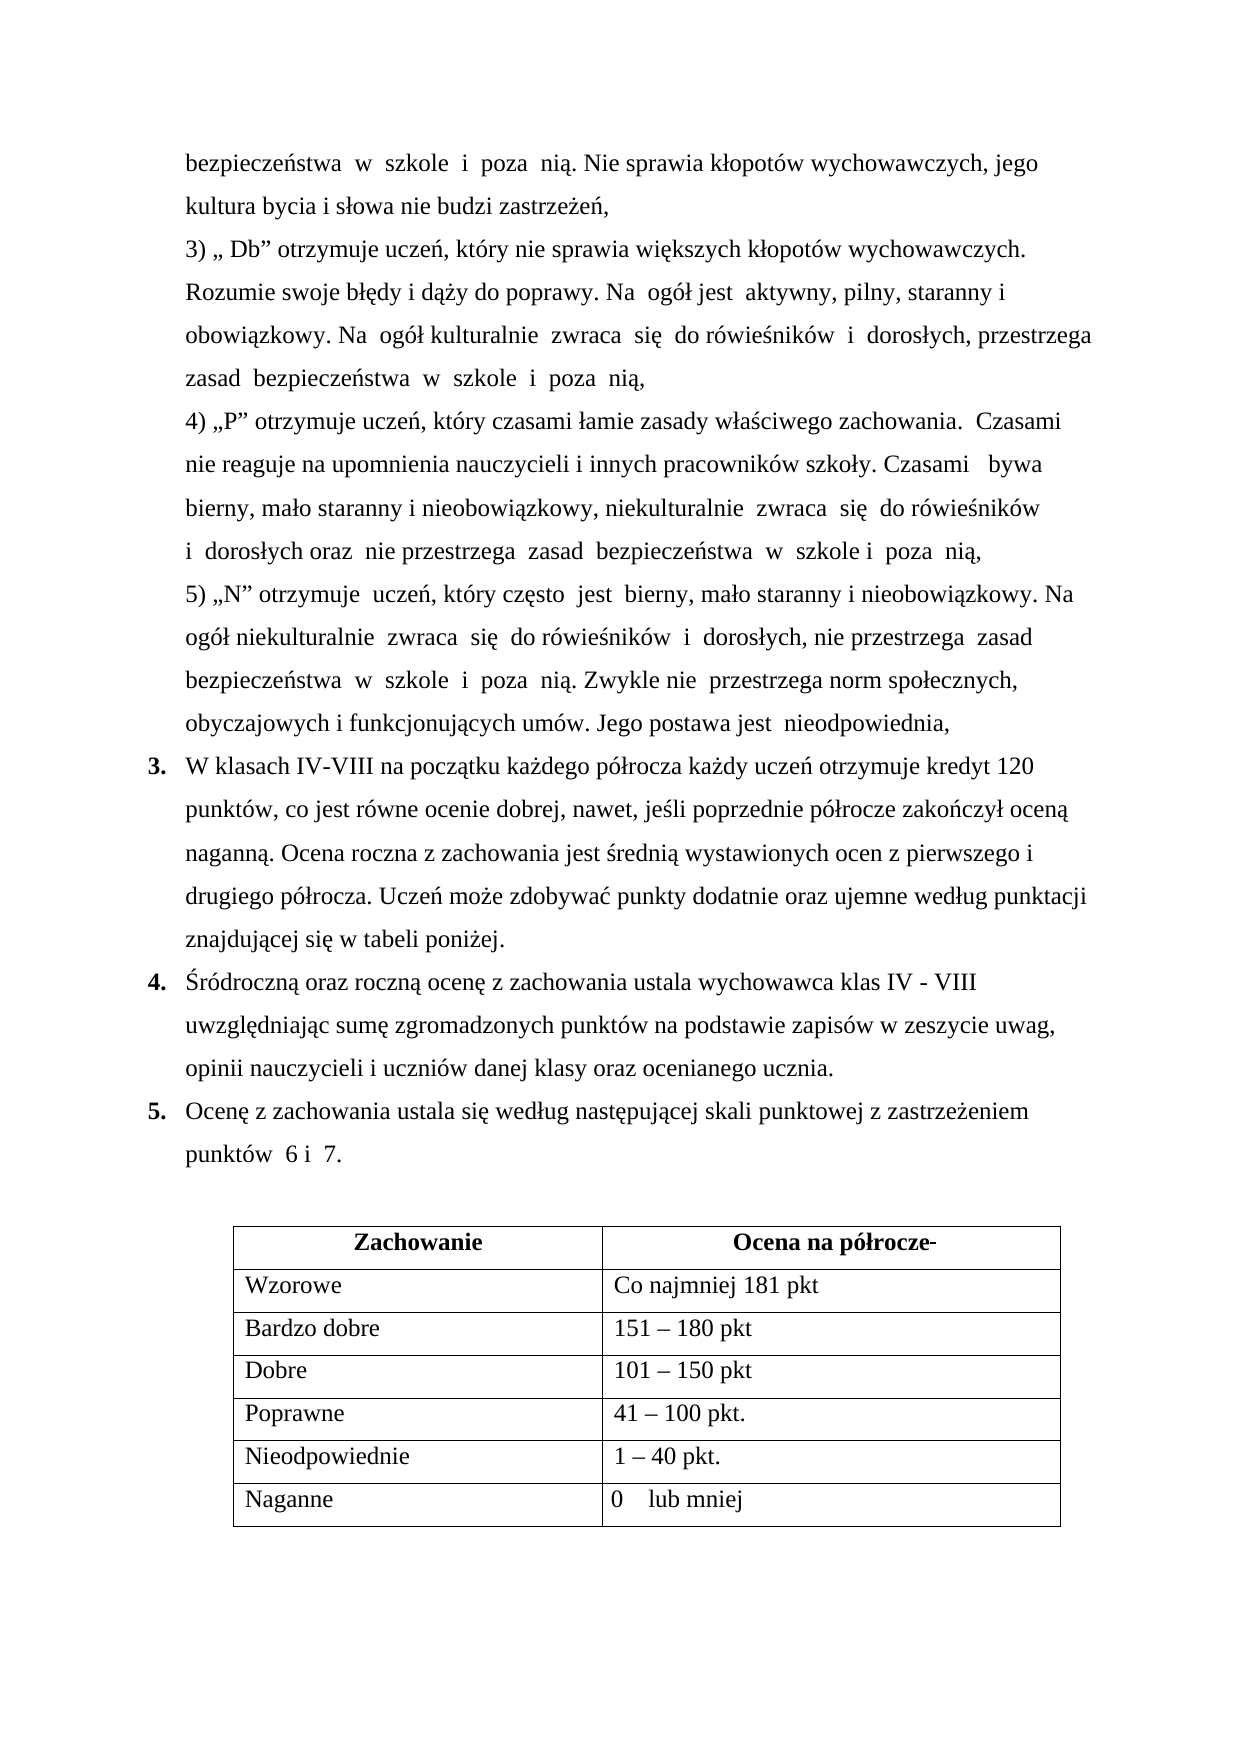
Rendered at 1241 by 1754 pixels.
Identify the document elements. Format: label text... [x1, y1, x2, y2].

table_cell Dobre [234, 1356, 602, 1397]
list W klasach IV-VIII na początku każdego półrocza każdy uczeń otrzymuje kredyt 120 punktów, co jest równe ocenie dobrej, nawet, jeśli poprzednie półrocze zakończył oceną naganną. Ocena roczna z zachowania jest średnią wystawionych ocen z pierwszego i drugiego półrocza. Uczeń może zdobywać punkty dodatnie oraz ujemne według punktacji znajdującej się w tabeli poniżej. [148, 751, 1093, 953]
table_cell Poprawne [234, 1399, 602, 1440]
table_header Ocena na półrocze [603, 1227, 1060, 1269]
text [185, 148, 1093, 219]
table_cell 1 – 40 pkt. [603, 1441, 1060, 1483]
list Ocenę z zachowania ustala się według następującej skali punktowej z zastrzeżeniem punktów 6 i 7. [148, 1096, 1093, 1168]
table_cell lub mniej [603, 1484, 1060, 1526]
table_header Zachowanie [234, 1227, 602, 1269]
table_cell Naganne [234, 1484, 602, 1526]
text 3) „ Db” otrzymuje uczeń, który nie sprawia większych kłopotów wychowawczych. Rozumie swoje błędy i dąży do poprawy. Na ogół jest aktywny, pilny, staranny i obowiązkowy. Na ogół kulturalnie zwraca się do rówieśników i dorosłych, przestrzega zasad bezpieczeństwa w szkole i poza nią, [185, 234, 1093, 392]
table_cell 151 – 180 pkt [603, 1313, 1060, 1354]
text 4) „P” otrzymuje uczeń, który czasami łamie zasady właściwego zachowania. Czasami nie reaguje na upomnienia nauczycieli i innych pracowników szkoły. Czasami bywa bierny, mało staranny i nieobowiązkowy, niekulturalnie zwraca się do rówieśników i dorosłych oraz nie przestrzega zasad bezpieczeństwa w szkole i poza nią, [185, 406, 1093, 564]
table_cell 41 – 100 pkt. [603, 1399, 1060, 1440]
table_cell Nieodpowiednie [234, 1441, 602, 1483]
table_cell Wzorowe [234, 1270, 602, 1312]
text 5) „N” otrzymuje uczeń, który często jest bierny, mało staranny i nieobowiązkowy. Na ogół niekulturalnie zwraca się do rówieśników i dorosłych, nie przestrzega zasad bezpieczeństwa w szkole i poza nią. Zwykle nie przestrzega norm społecznych, obyczajowych i funkcjonujących umów. Jego postawa jest nieodpowiednia, [185, 579, 1093, 737]
list Śródroczną oraz roczną ocenę z zachowania ustala wychowawca klas IV - VIII uwzględniając sumę zgromadzonych punktów na podstawie zapisów w zeszycie uwag, opinii nauczycieli i uczniów danej klasy oraz ocenianego ucznia. [148, 967, 1093, 1082]
table_cell Bardzo dobre [234, 1313, 602, 1354]
table_cell 101 – 150 pkt [603, 1356, 1060, 1397]
table_cell Co najmniej 181 pkt [603, 1270, 1060, 1312]
